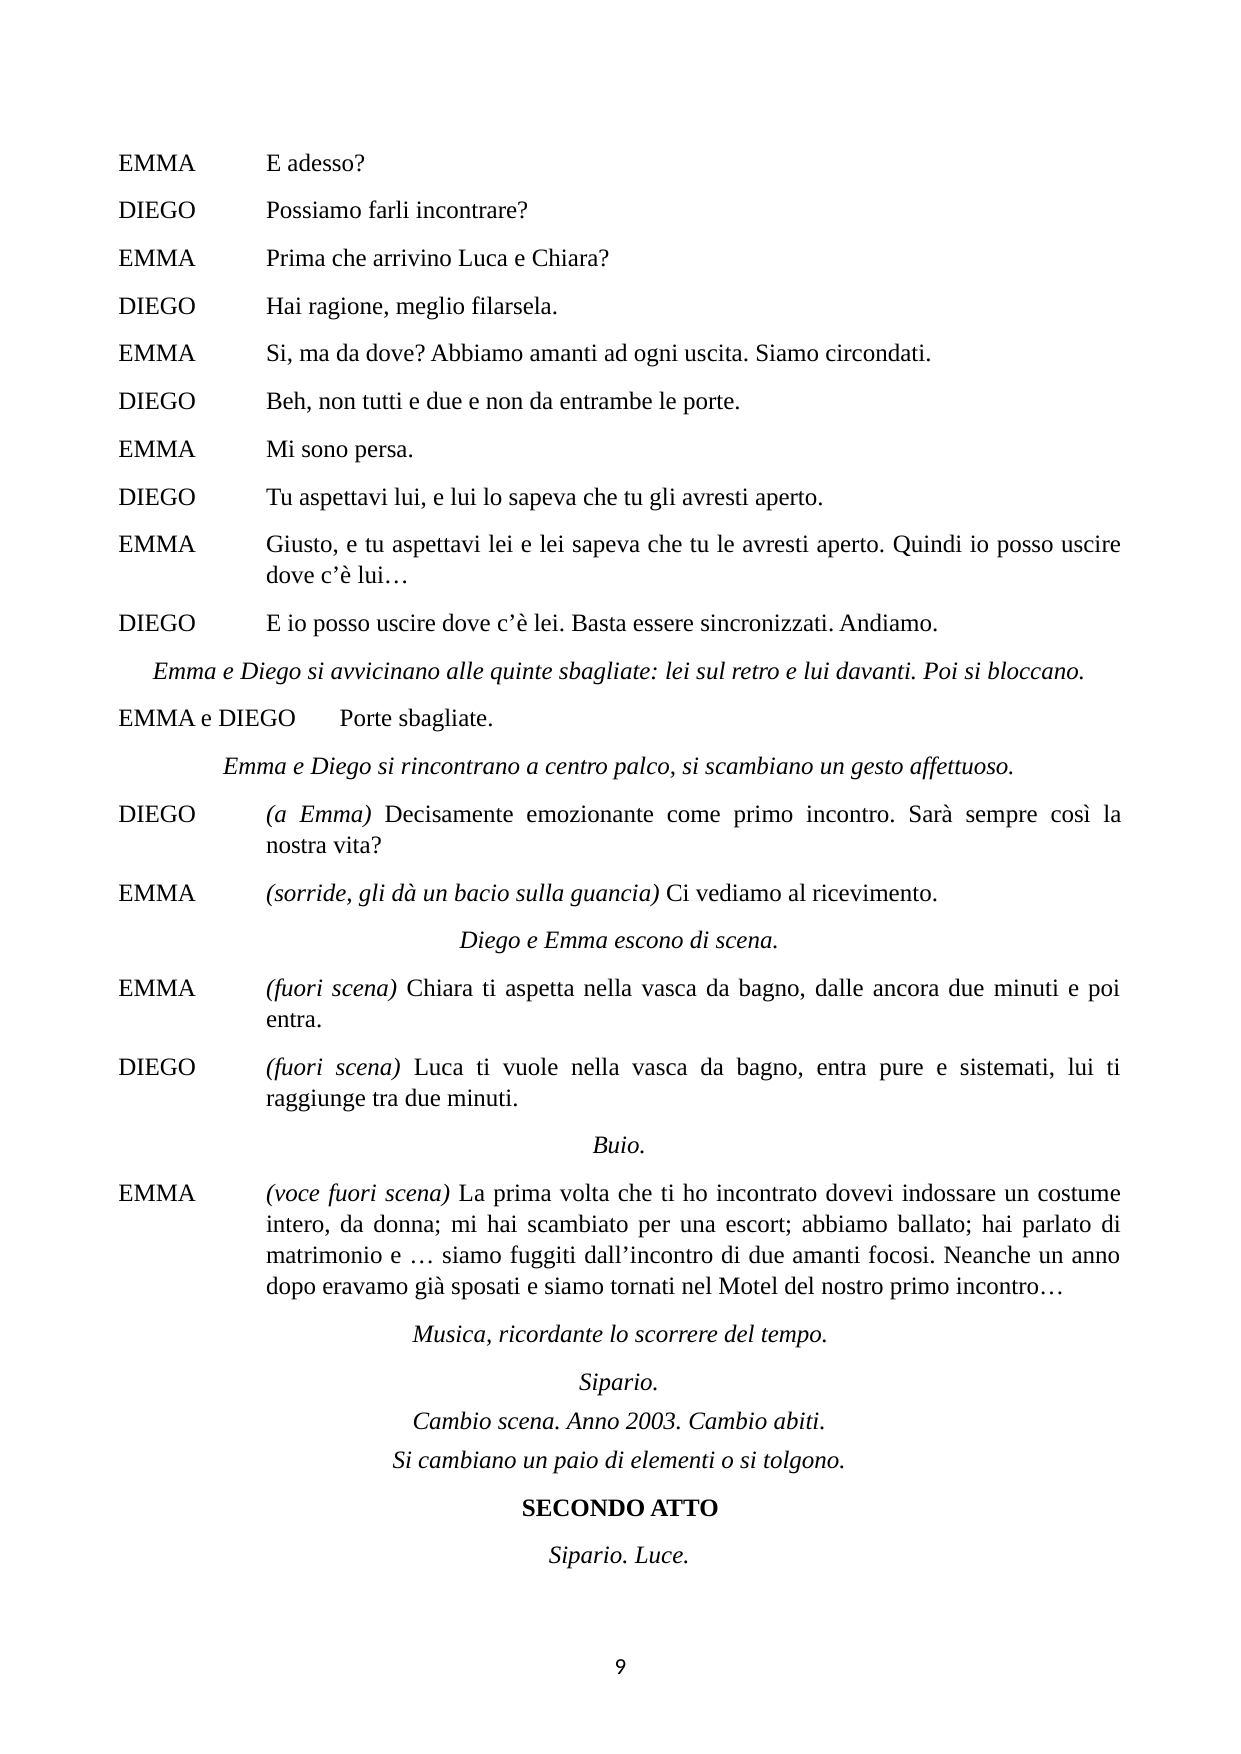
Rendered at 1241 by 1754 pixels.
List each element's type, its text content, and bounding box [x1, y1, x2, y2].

text Si cambiano un paio di elementi o si tolgono. [118, 1445, 1122, 1474]
text Buio. [118, 1131, 1122, 1159]
text EMMA (fuori scena) Chiara ti aspetta nella vasca da bagno, dalle ancora due minuti e poi entra. [118, 973, 1122, 1033]
text EMMA (voce fuori scena) La prima volta che ti ho incontrato dovevi indossare un costume intero, da donna; mi hai scambiato per una escort; abbiamo ballato; hai parlato di matrimonio e … siamo fuggiti dall’incontro di due amanti focosi. Neanche un anno dopo eravamo già sposati e siamo tornati nel Motel del nostro primo incontro… [118, 1178, 1122, 1300]
text Musica, ricordante lo scorrere del tempo. [118, 1319, 1122, 1348]
text Diego e Emma escono di scena. [118, 925, 1122, 954]
text EMMA E adesso? [118, 148, 1122, 176]
text DIEGO (a Emma) Decisamente emozionante come primo incontro. Sarà sempre così la nostra vita? [118, 799, 1122, 859]
text Emma e Diego si rincontrano a centro palco, si scambiano un gesto affettuoso. [118, 751, 1122, 780]
text Cambio scena. Anno 2003. Cambio abiti. [118, 1406, 1122, 1435]
text DIEGO E io posso uscire dove c’è lei. Basta essere sincronizzati. Andiamo. [118, 608, 1122, 637]
text EMMA Prima che arrivino Luca e Chiara? [118, 243, 1122, 272]
text EMMA e DIEGO Porte sbagliate. [118, 703, 1122, 732]
text DIEGO Tu aspettavi lui, e lui lo sapeva che tu gli avresti aperto. [118, 482, 1122, 510]
text DIEGO Possiamo farli incontrare? [118, 195, 1122, 224]
text EMMA (sorride, gli dà un bacio sulla guancia) Ci vediamo al ricevimento. [118, 878, 1122, 906]
text EMMA Giusto, e tu aspettavi lei e lei sapeva che tu le avresti aperto. Quindi io posso uscire dove c’è lui… [118, 529, 1122, 589]
text EMMA Mi sono persa. [118, 434, 1122, 463]
text EMMA Si, ma da dove? Abbiamo amanti ad ogni uscita. Siamo circondati. [118, 338, 1122, 367]
text Sipario. [118, 1367, 1122, 1396]
text Emma e Diego si avvicinano alle quinte sbagliate: lei sul retro e lui davanti. Poi si bloccano. [118, 656, 1122, 684]
text Sipario. Luce. [118, 1541, 1122, 1569]
text DIEGO Hai ragione, meglio filarsela. [118, 291, 1122, 319]
text DIEGO (fuori scena) Luca ti vuole nella vasca da bagno, entra pure e sistemati, lui ti raggiunge tra due minuti. [118, 1052, 1122, 1112]
text DIEGO Beh, non tutti e due e non da entrambe le porte. [118, 386, 1122, 415]
text SECONDO ATTO [118, 1493, 1122, 1522]
